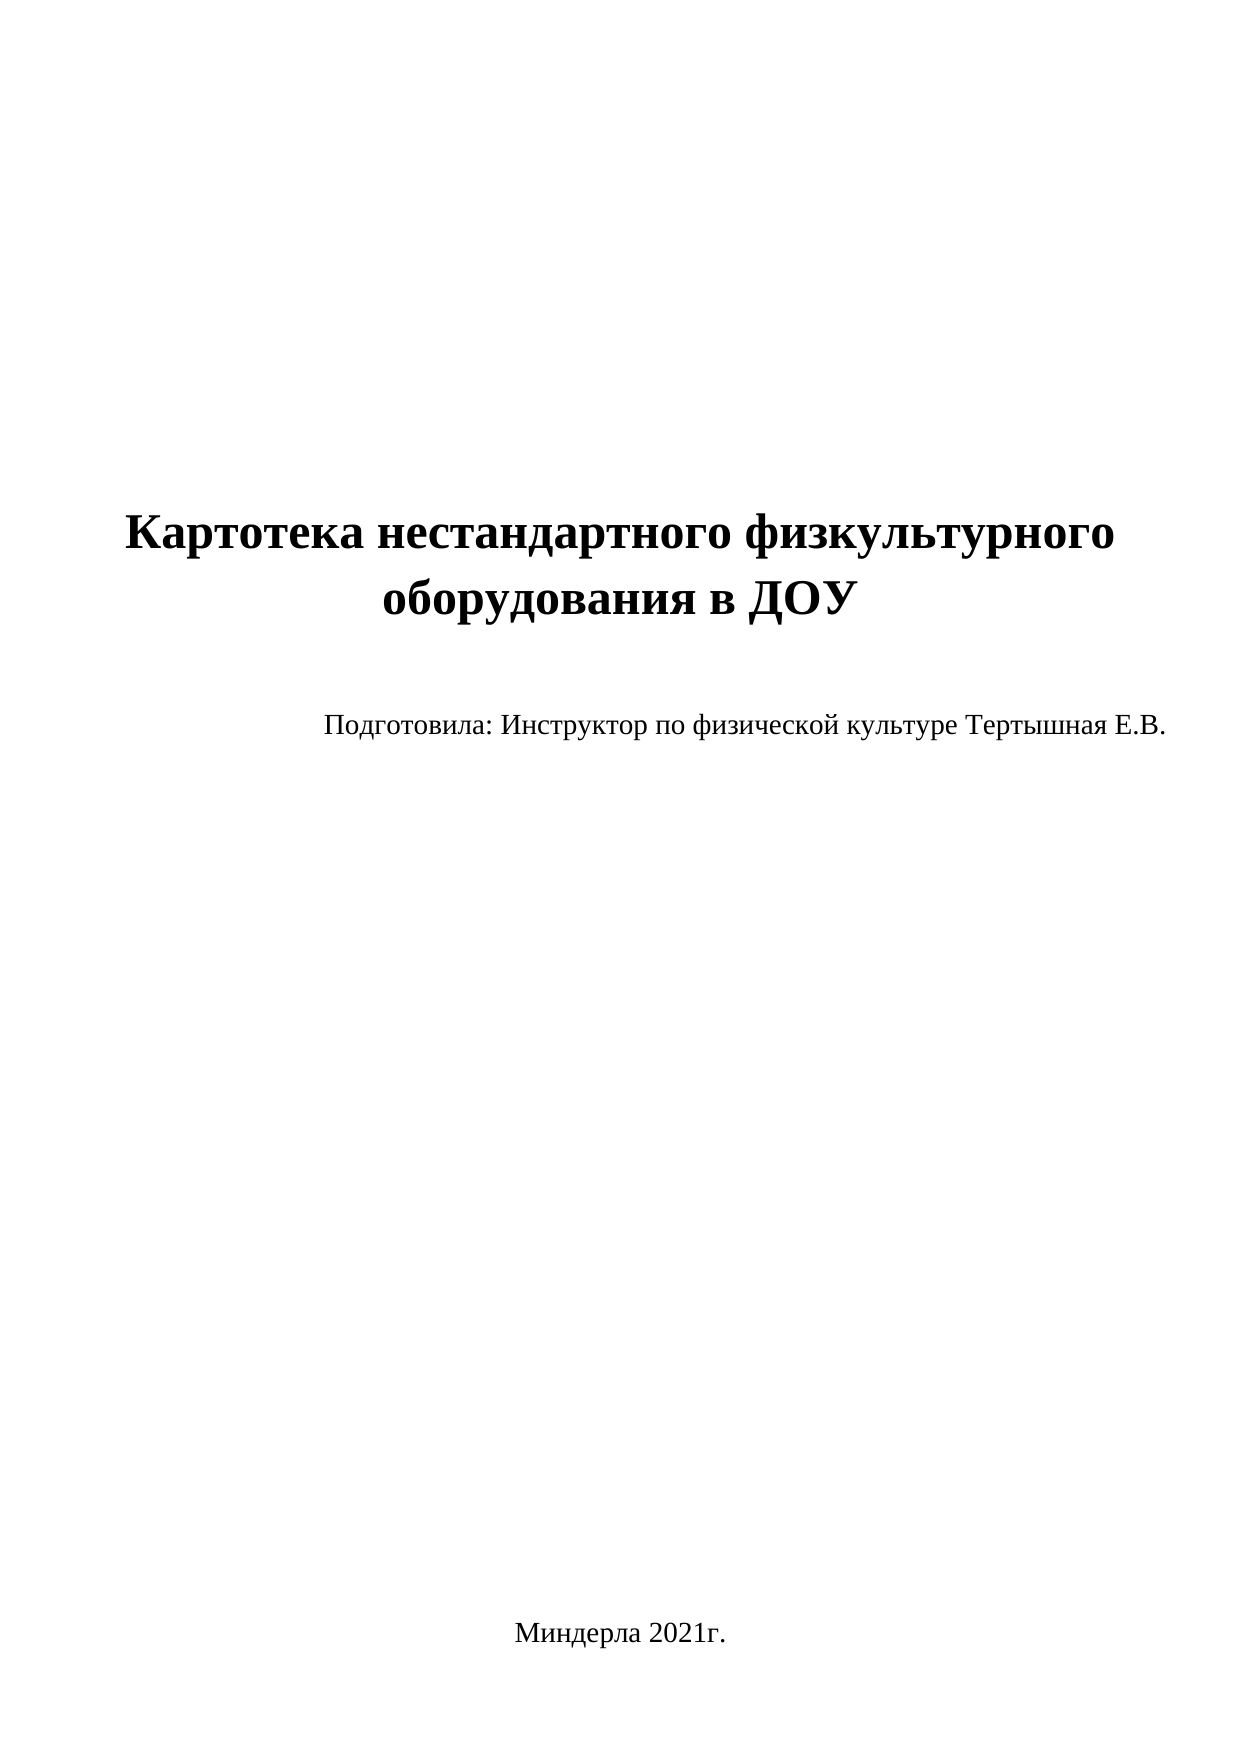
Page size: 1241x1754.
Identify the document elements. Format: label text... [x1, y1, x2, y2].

text Подготовила: Инструктор по физической культуре Тертышная Е.В. [74, 707, 1167, 741]
text Миндерла 2021г. [74, 1615, 1167, 1649]
text Картотека нестандартного физкультурного оборудования в ДОУ [74, 502, 1167, 625]
